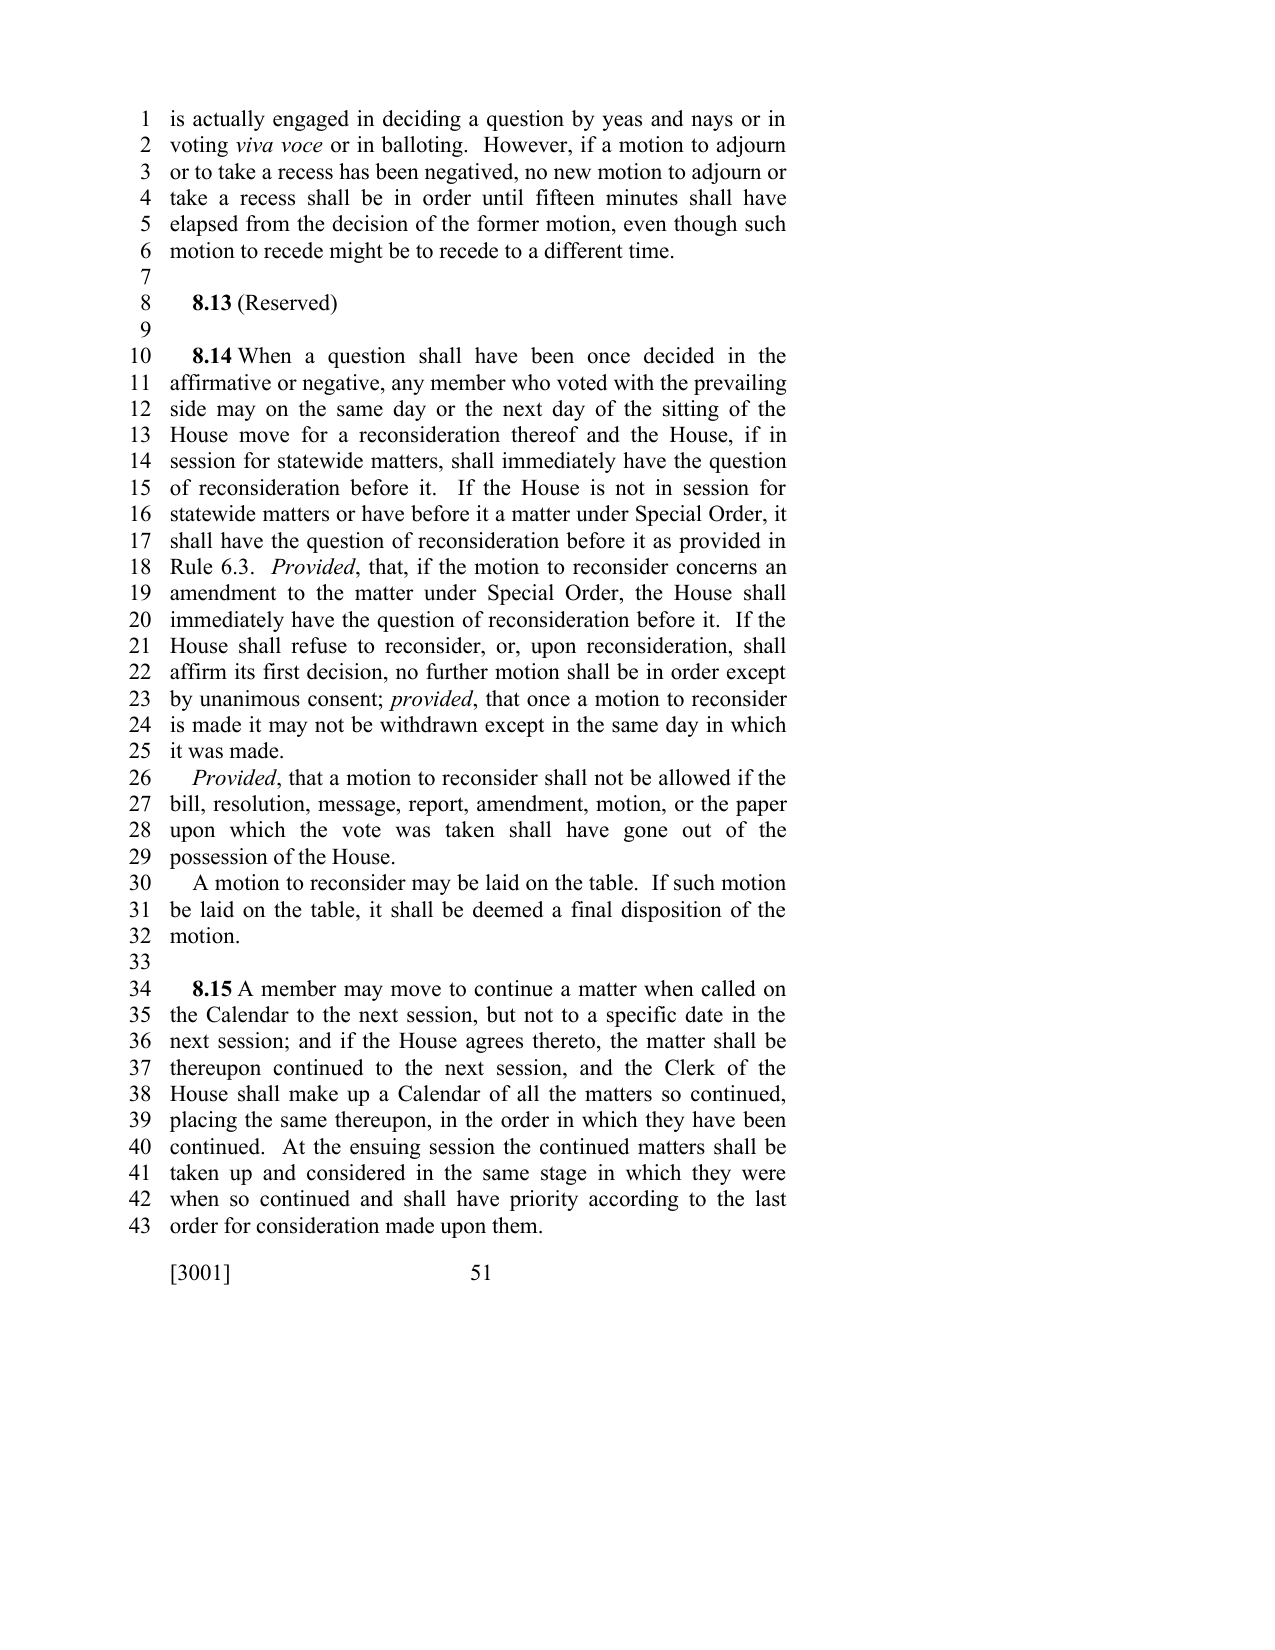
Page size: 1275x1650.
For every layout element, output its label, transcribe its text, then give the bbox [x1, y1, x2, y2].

text A motion to reconsider may be laid on the table. If such motion be laid on the table, it shall be deemed a final disposition of the motion. [169, 869, 787, 948]
text Provided, that a motion to reconsider shall not be allowed if the bill, resolution, message, report, amendment, motion, or the paper upon which the vote was taken shall have gone out of the possession of the House. [169, 764, 787, 869]
text 8.13 (Reserved) [169, 289, 787, 316]
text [169, 105, 787, 263]
text 8.15 A member may move to continue a matter when called on the Calendar to the next session, but not to a specific date in the next session; and if the House agrees thereto, the matter shall be thereupon continued to the next session, and the Clerk of the House shall make up a Calendar of all the matters so continued, placing the same thereupon, in the order in which they have been continued. At the ensuing session the continued matters shall be taken up and considered in the same stage in which they were when so continued and shall have priority according to the last order for consideration made upon them. [169, 975, 787, 1238]
text 8.14 When a question shall have been once decided in the affirmative or negative, any member who voted with the prevailing side may on the same day or the next day of the sitting of the House move for a reconsideration thereof and the House, if in session for statewide matters, shall immediately have the question of reconsideration before it. If the House is not in session for statewide matters or have before it a matter under Special Order, it shall have the question of reconsideration before it as provided in Rule 6.3. Provided, that, if the motion to reconsider concerns an amendment to the matter under Special Order, the House shall immediately have the question of reconsideration before it. If the House shall refuse to reconsider, or, upon reconsideration, shall affirm its first decision, no further motion shall be in order except by unanimous consent; provided, that once a motion to reconsider is made it may not be withdrawn except in the same day in which it was made. [169, 342, 787, 764]
